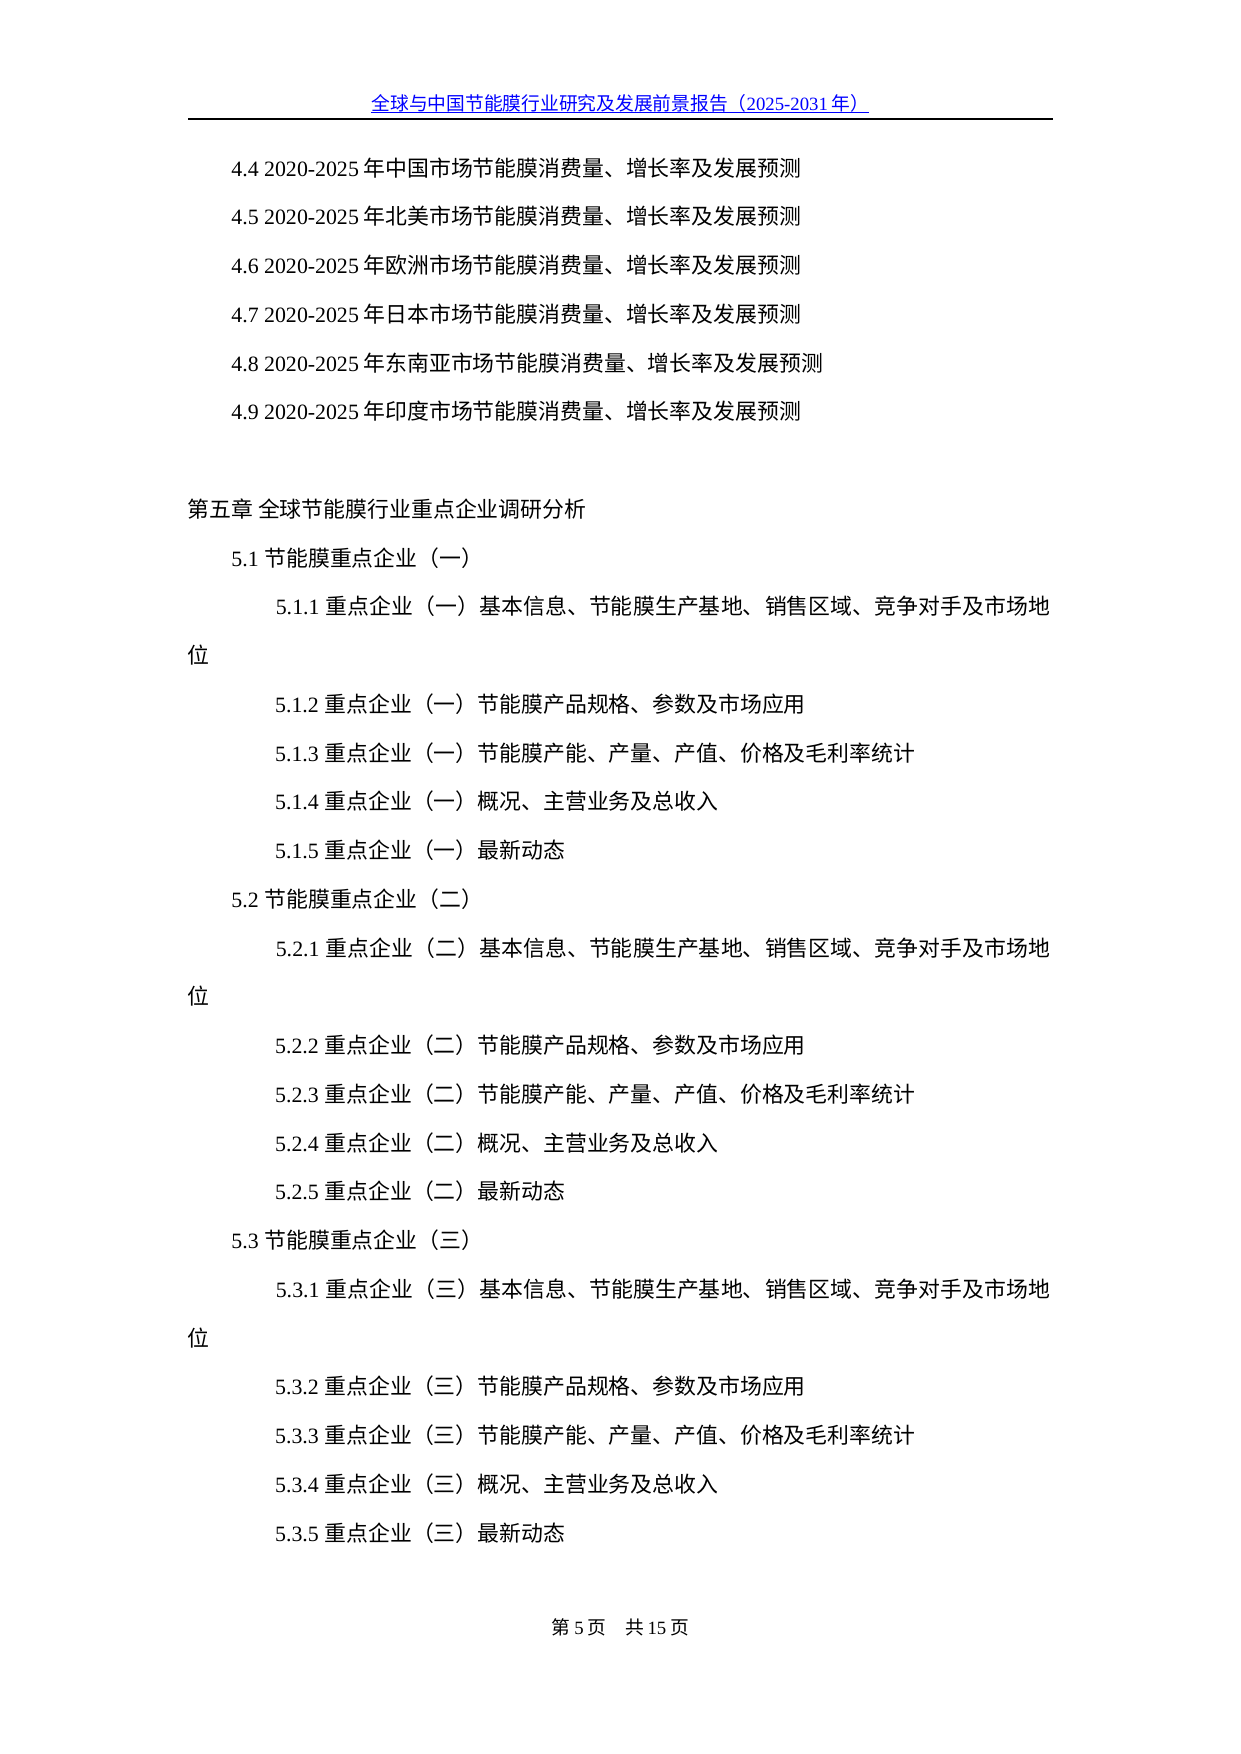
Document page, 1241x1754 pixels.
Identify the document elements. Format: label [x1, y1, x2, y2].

text [187, 150, 1053, 1548]
